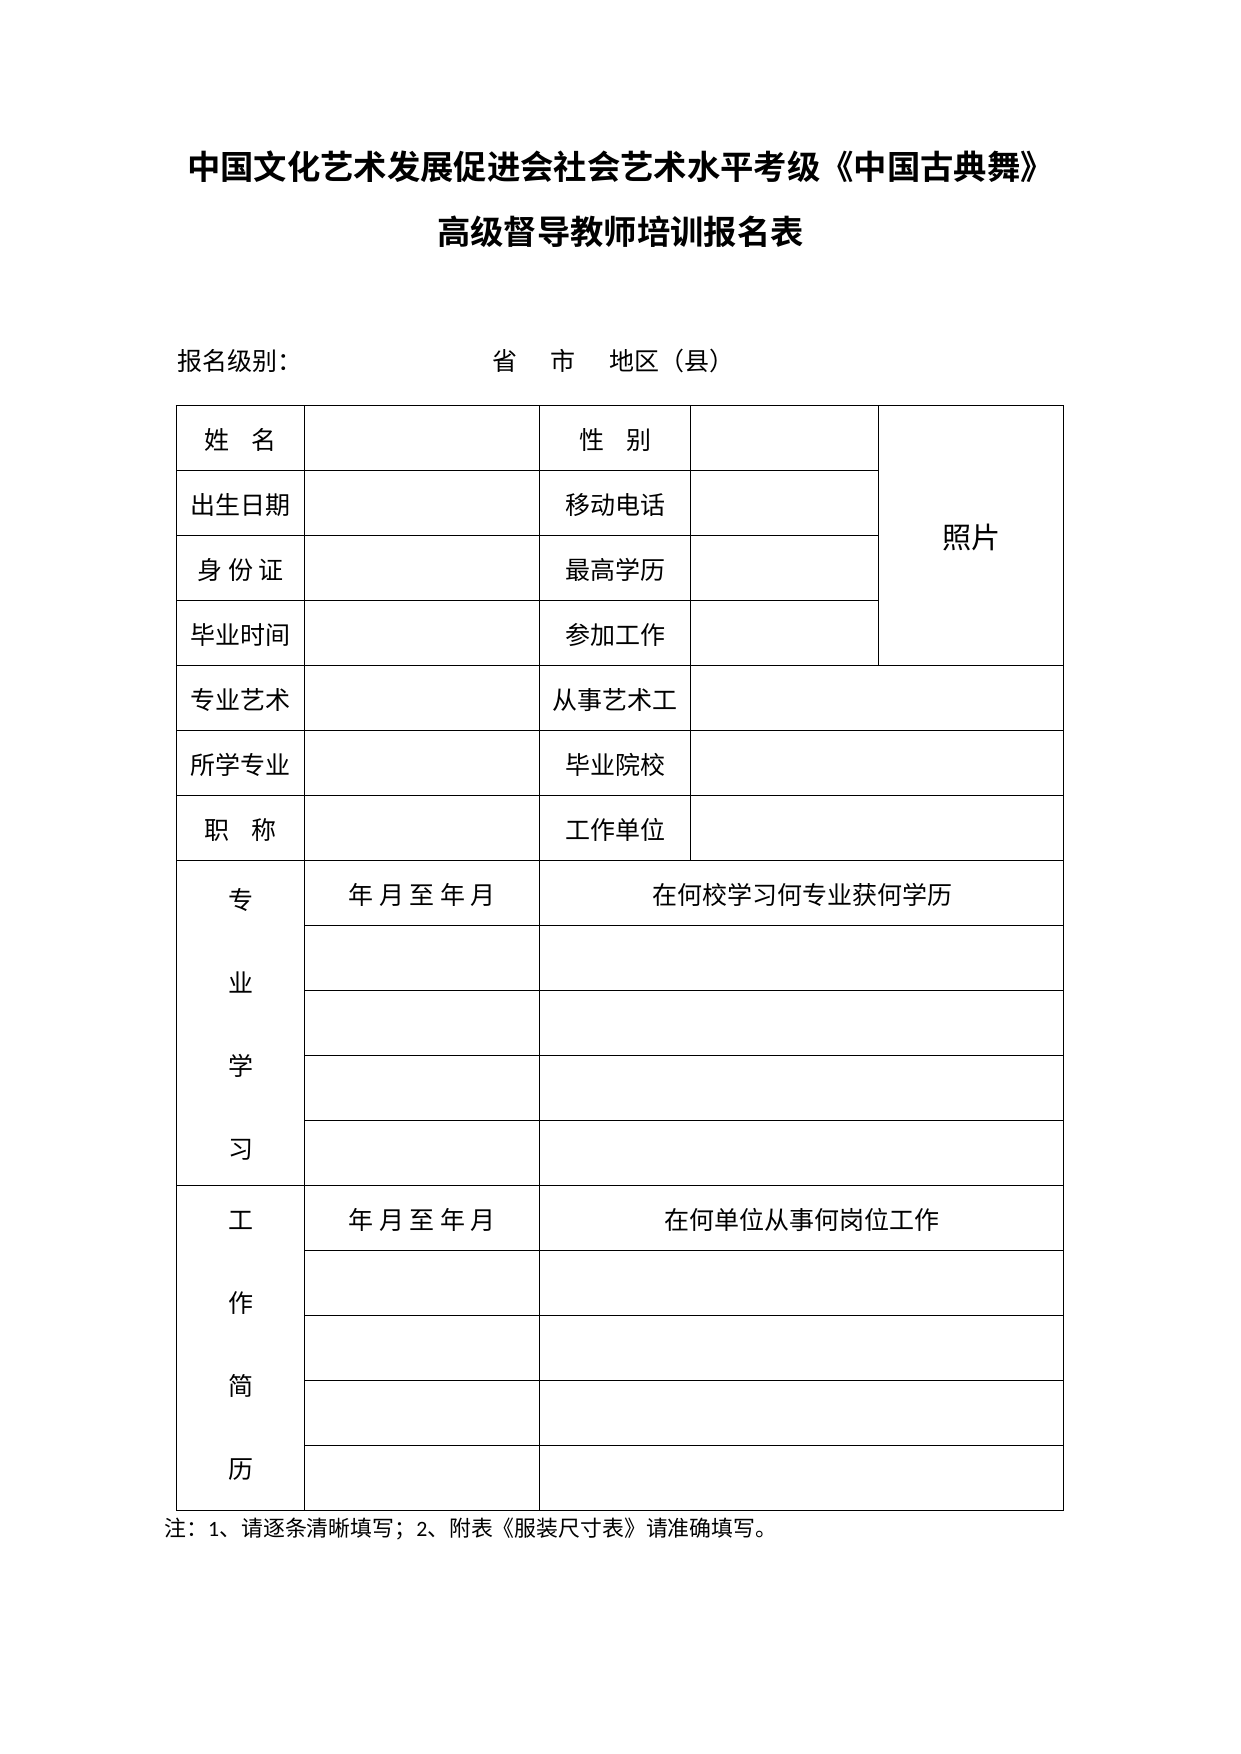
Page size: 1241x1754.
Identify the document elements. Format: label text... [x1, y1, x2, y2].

table_cell [540, 1251, 1063, 1315]
table_cell [305, 991, 539, 1055]
table_cell 毕业时间 [177, 601, 304, 665]
table_cell 职 称 [177, 796, 304, 860]
table_cell 在何单位从事何岗位工作 [540, 1186, 1063, 1250]
table_cell 从事艺术工作年限 [540, 666, 690, 730]
table_cell 工 作 简 历 [177, 1186, 304, 1510]
table_cell 移动电话 [540, 471, 690, 535]
table_header [305, 406, 539, 470]
table_cell [305, 926, 539, 990]
text 高级督导教师培训报名表 [164, 197, 1076, 262]
table_cell [305, 796, 539, 860]
table_cell 出生日期 [177, 471, 304, 535]
text 报名级别： 省 市 地区（县） [164, 327, 1032, 392]
table_cell [305, 731, 539, 795]
table_cell [305, 471, 539, 535]
table_cell [540, 1316, 1063, 1380]
table_cell [540, 1056, 1063, 1120]
table_cell [540, 926, 1063, 990]
table_cell [540, 991, 1063, 1055]
table_cell [305, 666, 539, 730]
table_cell [691, 796, 1063, 860]
table_cell 专业艺术学习年限 [177, 666, 304, 730]
table_cell [305, 1251, 539, 1315]
table_cell [305, 1381, 539, 1445]
table_cell 工作单位 [540, 796, 690, 860]
table_cell [305, 1121, 539, 1185]
table_cell 毕业院校 [540, 731, 690, 795]
table_cell [691, 536, 878, 600]
table_cell [540, 1446, 1063, 1510]
table_cell 最高学历 [540, 536, 690, 600]
table_cell [305, 1446, 539, 1510]
text 中国文化艺术发展促进会社会艺术水平考级《中国古典舞》 [164, 132, 1076, 197]
table_cell 年 月 至 年 月 [305, 861, 539, 925]
table_cell [305, 1316, 539, 1380]
table_cell [691, 471, 878, 535]
table_cell [305, 536, 539, 600]
table_cell 在何校学习何专业获何学历 [540, 861, 1063, 925]
table_header 姓 名 [177, 406, 304, 470]
table_cell [540, 1121, 1063, 1185]
table_header 性 别 [540, 406, 690, 470]
table_header [691, 406, 878, 470]
table_cell [691, 731, 1063, 795]
table_cell [540, 1381, 1063, 1445]
table_header 照片 [879, 406, 1063, 665]
table_cell 参加工作 时 间 [540, 601, 690, 665]
table_cell [305, 601, 539, 665]
table_cell [691, 666, 1063, 730]
table_cell [691, 601, 878, 665]
table_cell 专 业 学 习 简 历 [177, 861, 304, 1185]
table_cell 身 份 证 号 码 [177, 536, 304, 600]
text 注：1、请逐条清晰填写；2、附表《服装尺寸表》请准确填写。 [164, 1511, 1076, 1543]
table_cell [305, 1056, 539, 1120]
table_cell 所学专业 [177, 731, 304, 795]
table_cell 年 月 至 年 月 [305, 1186, 539, 1250]
